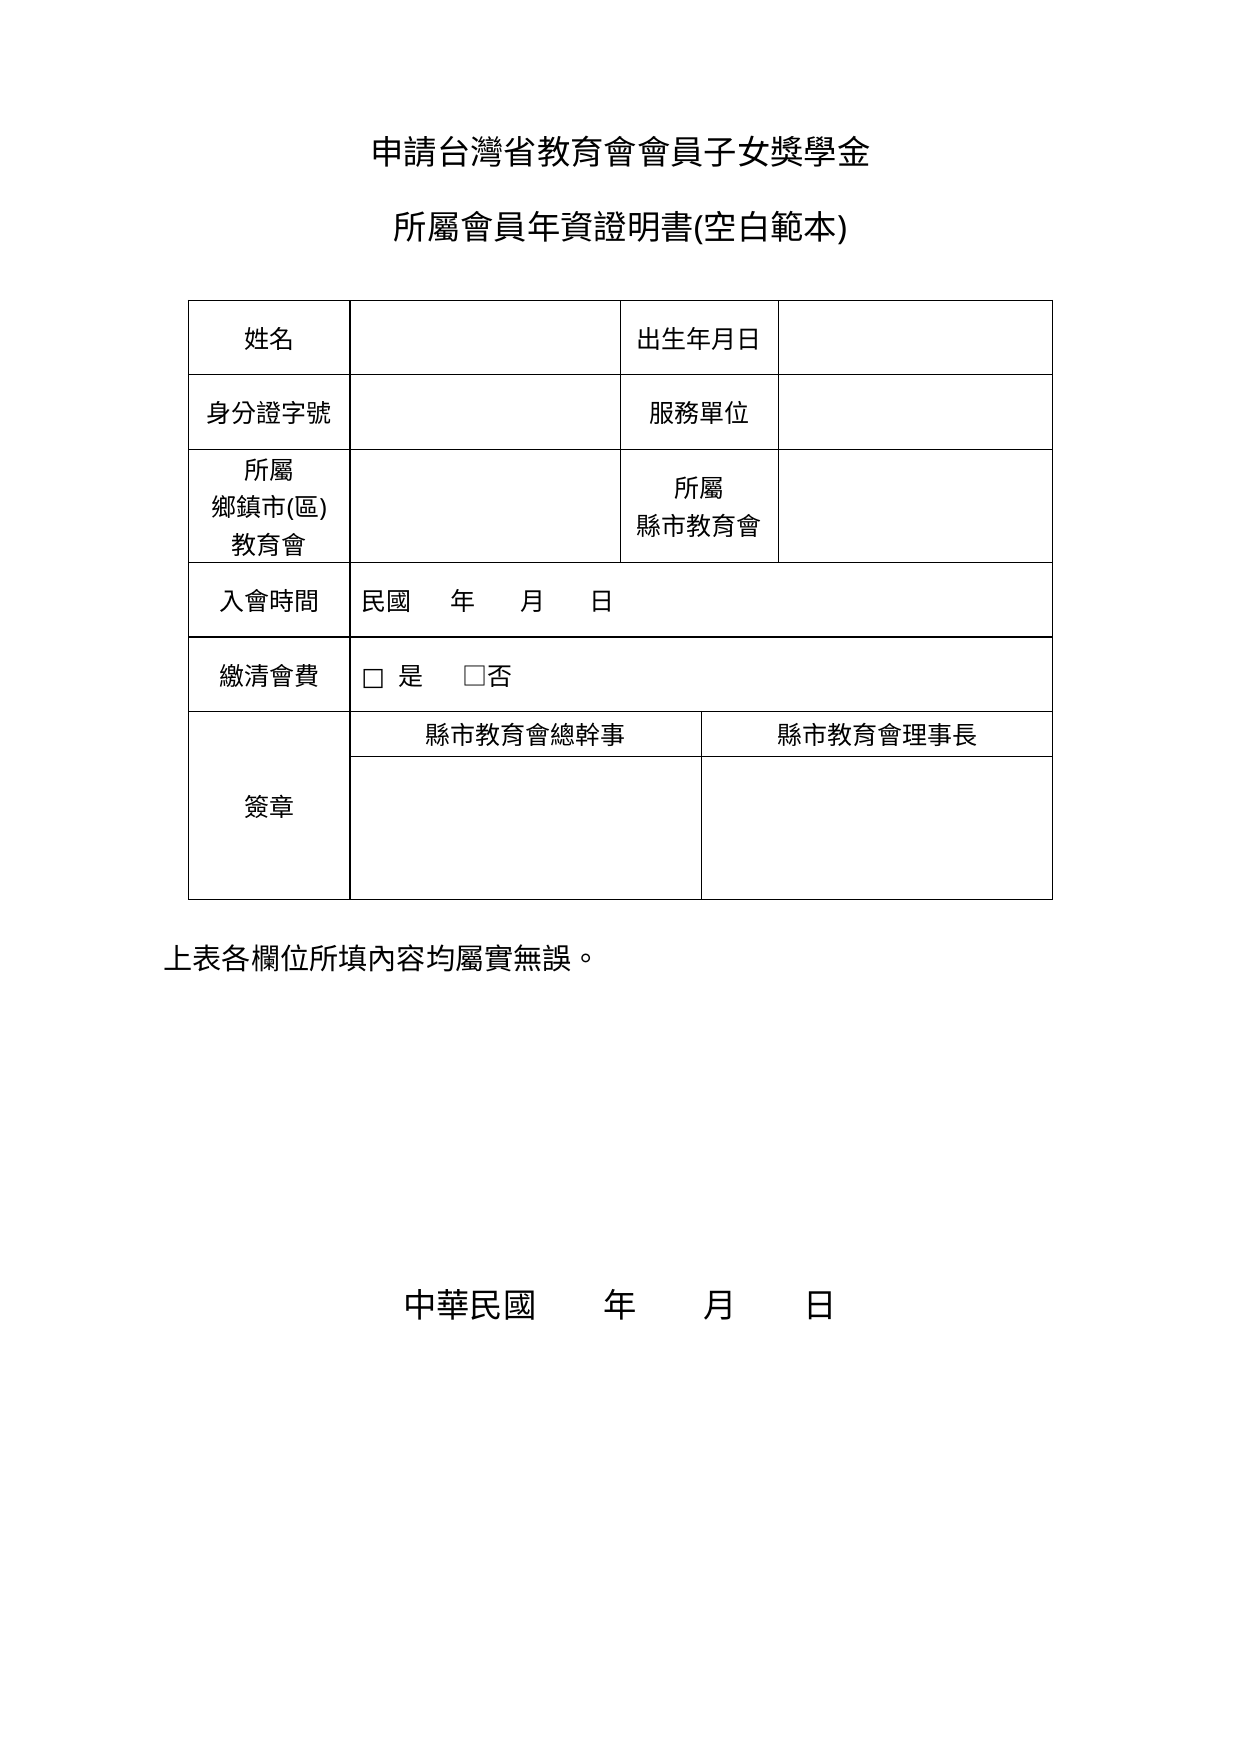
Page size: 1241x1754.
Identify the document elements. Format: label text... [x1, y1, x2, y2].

table_cell 入會時間 [189, 563, 349, 636]
table_cell 縣市教育會理事長 [702, 712, 1052, 756]
table_cell 民國 年 月 日 [351, 563, 1052, 636]
table_cell 所屬 鄉鎮市(區)教育會 [189, 450, 349, 562]
table_cell [779, 375, 1052, 448]
table_cell 繳清會費 [189, 638, 349, 711]
table_cell [351, 450, 620, 562]
text 申請台灣省教育會會員子女獎學金 [133, 112, 1107, 187]
table_header [351, 301, 620, 374]
table_cell [351, 757, 701, 899]
table_cell [351, 375, 620, 448]
table_header [779, 301, 1052, 374]
table_cell 縣市教育會總幹事 [351, 712, 701, 756]
table_cell 所屬 縣市教育會 [621, 450, 778, 562]
table_cell 身分證字號 [189, 375, 349, 448]
table_cell 簽章 [189, 712, 349, 899]
table_header 出生年月日 [621, 301, 778, 374]
text 中華民國 年 月 日 [133, 1266, 1107, 1341]
table_cell 服務單位 [621, 375, 778, 448]
table_cell 是 □否 [351, 638, 1052, 711]
table_cell [702, 757, 1052, 899]
text 上表各欄位所填內容均屬實無誤。 [133, 919, 1107, 994]
text 所屬會員年資證明書(空白範本) [133, 187, 1107, 262]
table_cell [779, 450, 1052, 562]
table_header 姓名 [189, 301, 349, 374]
